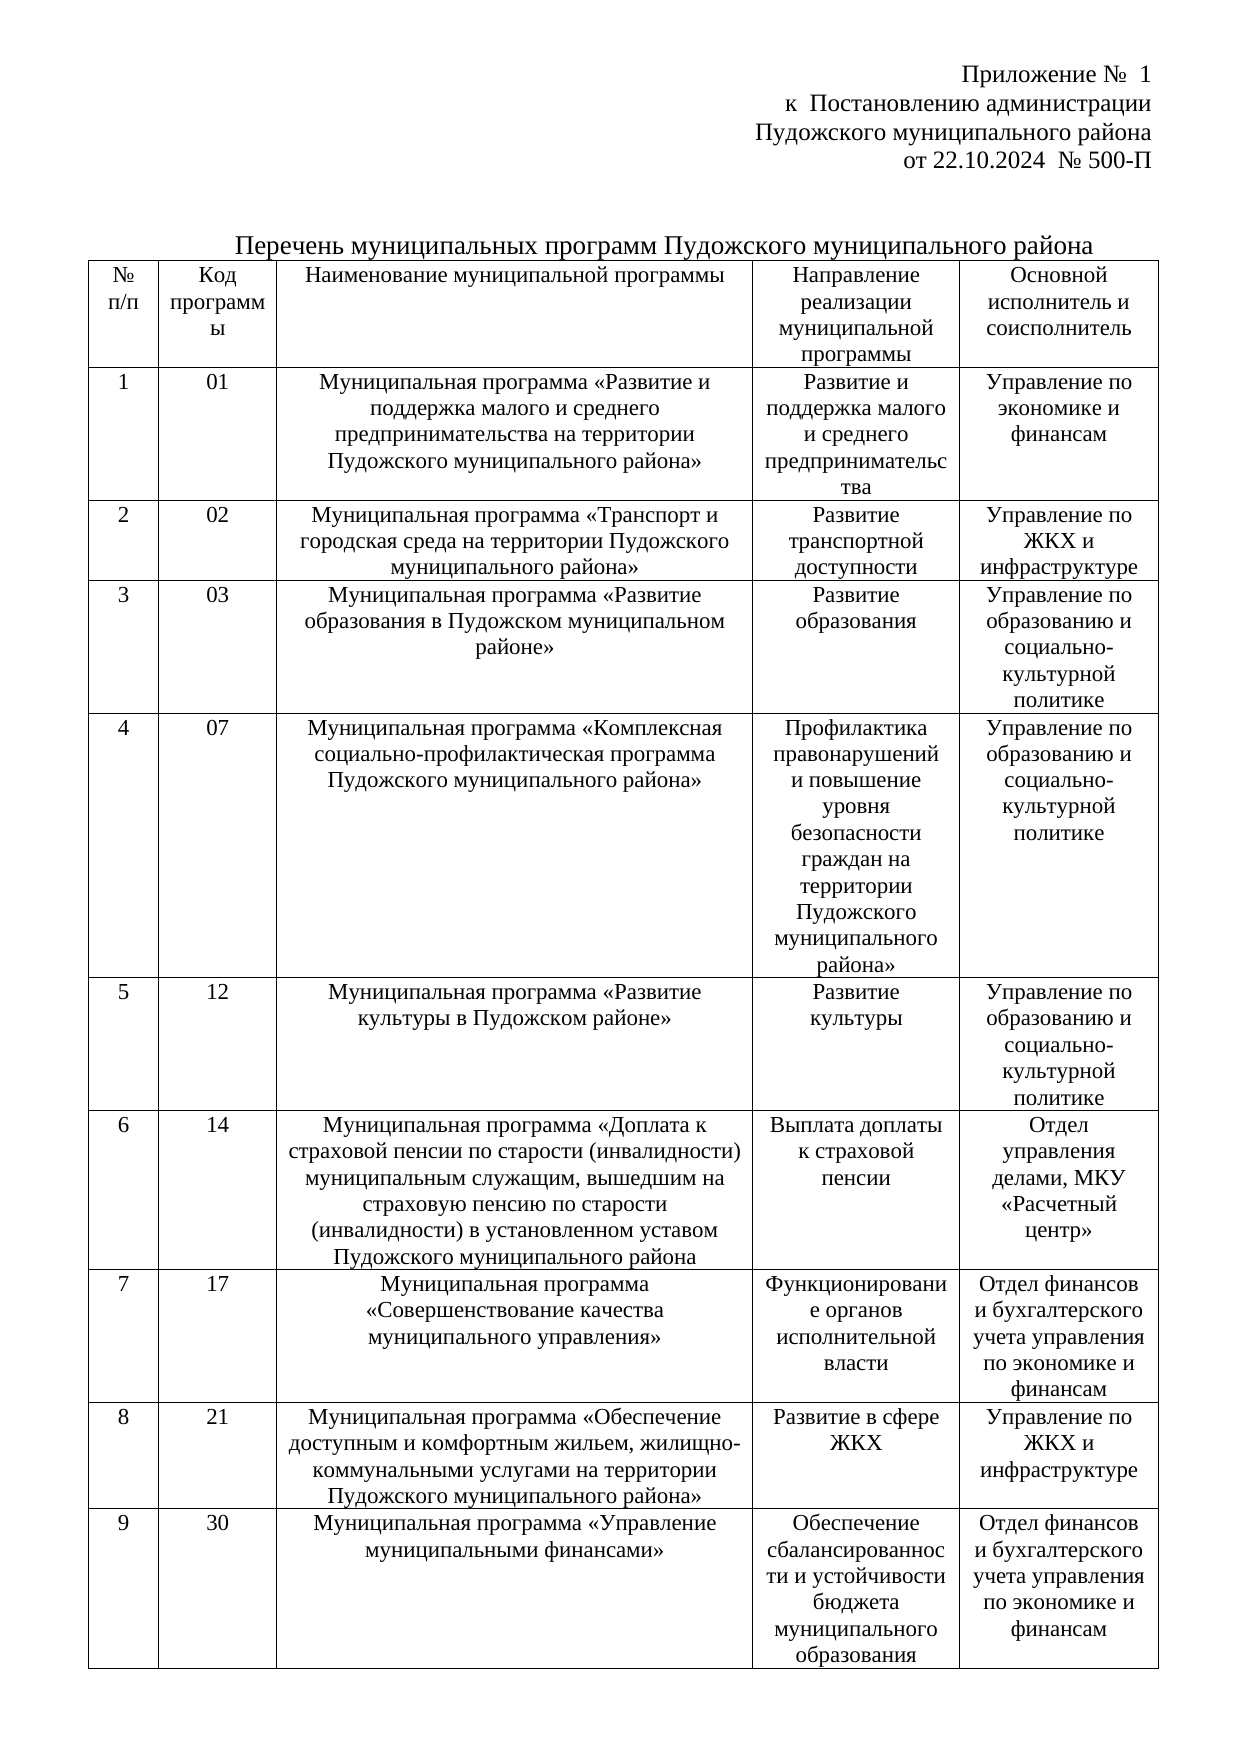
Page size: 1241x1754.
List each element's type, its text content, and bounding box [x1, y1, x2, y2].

text Приложение № 1 [177, 59, 1152, 88]
table_cell 07 [159, 714, 276, 977]
table_cell 21 [159, 1403, 276, 1508]
table_header Основной исполнитель и соисполнитель [960, 261, 1158, 367]
text к Постановлению администрации [177, 88, 1152, 117]
table_cell Муниципальная программа «Развитие культуры в Пудожском районе» [277, 978, 752, 1110]
table_cell 30 [159, 1509, 276, 1667]
table_cell 5 [89, 978, 158, 1110]
table_cell 7 [89, 1270, 158, 1402]
table_cell Отдел финансов и бухгалтерского учета управления по экономике и финансам [960, 1270, 1158, 1402]
table_cell 03 [159, 581, 276, 712]
table_cell Управление по ЖКХ и инфраструктуре [960, 1403, 1158, 1508]
table_cell Муниципальная программа «Совершенствование качества муниципального управления» [277, 1270, 752, 1402]
table_cell Развитие транспортной доступности [753, 501, 959, 580]
table_cell 4 [89, 714, 158, 977]
table_cell Обеспечение сбалансированности и устойчивости бюджета муниципального образования [753, 1509, 959, 1667]
text Перечень муниципальных программ Пудожского муниципального района [177, 229, 1152, 260]
table_cell Выплата доплаты к страховой пенсии [753, 1111, 959, 1269]
table_cell 12 [159, 978, 276, 1110]
table_cell Функционирование органов исполнительной власти [753, 1270, 959, 1402]
table_cell Профилактика правонарушений и повышение уровня безопасности граждан на территории Пудожского муниципального района» [753, 714, 959, 977]
table_cell 02 [159, 501, 276, 580]
table_cell Муниципальная программа «Комплексная социально-профилактическая программа Пудожского муниципального района» [277, 714, 752, 977]
table_cell Развитие образования [753, 581, 959, 712]
table_cell Отдел финансов и бухгалтерского учета управления по экономике и финансам [960, 1509, 1158, 1667]
table_cell 14 [159, 1111, 276, 1269]
text Пудожского муниципального района [177, 117, 1152, 145]
table_cell Муниципальная программа «Управление муниципальными финансами» [277, 1509, 752, 1667]
table_cell Муниципальная программа «Доплата к страховой пенсии по старости (инвалидности) муниципальным служащим, вышедшим на страховую пенсию по старости (инвалидности) в установленном уставом Пудожского муниципального района [277, 1111, 752, 1269]
table_cell 01 [159, 368, 276, 499]
table_cell Управление по образованию и социально-культурной политике [960, 581, 1158, 712]
table_cell Муниципальная программа «Транспорт и городская среда на территории Пудожского муниципального района» [277, 501, 752, 580]
table_cell Управление по экономике и финансам [960, 368, 1158, 499]
table_cell 1 [89, 368, 158, 499]
table_cell 17 [159, 1270, 276, 1402]
table_header Наименование муниципальной программы [277, 261, 752, 367]
table_cell Управление по образованию и социально-культурной политике [960, 978, 1158, 1110]
table_header Направление реализации муниципальной программы [753, 261, 959, 367]
table_cell Управление по образованию и социально-культурной политике [960, 714, 1158, 977]
table_cell Управление по ЖКХ и инфраструктуре [960, 501, 1158, 580]
table_cell Отдел управления делами, МКУ «Расчетный центр» [960, 1111, 1158, 1269]
table_cell 9 [89, 1509, 158, 1667]
table_cell Развитие в сфере ЖКХ [753, 1403, 959, 1508]
text от 22.10.2024 № 500-П [177, 145, 1152, 174]
table_cell Развитие и поддержка малого и среднего предпринимательства [753, 368, 959, 499]
table_cell Муниципальная программа «Развитие и поддержка малого и среднего предпринимательства на территории Пудожского муниципального района» [277, 368, 752, 499]
table_cell 3 [89, 581, 158, 712]
table_cell 6 [89, 1111, 158, 1269]
table_cell 2 [89, 501, 158, 580]
table_header № п/п [89, 261, 158, 367]
table_cell Муниципальная программа «Обеспечение доступным и комфортным жильем, жилищно-коммунальными услугами на территории Пудожского муниципального района» [277, 1403, 752, 1508]
table_cell Развитие культуры [753, 978, 959, 1110]
table_cell 8 [89, 1403, 158, 1508]
table_header Код программы [159, 261, 276, 367]
table_cell Муниципальная программа «Развитие образования в Пудожском муниципальном районе» [277, 581, 752, 712]
